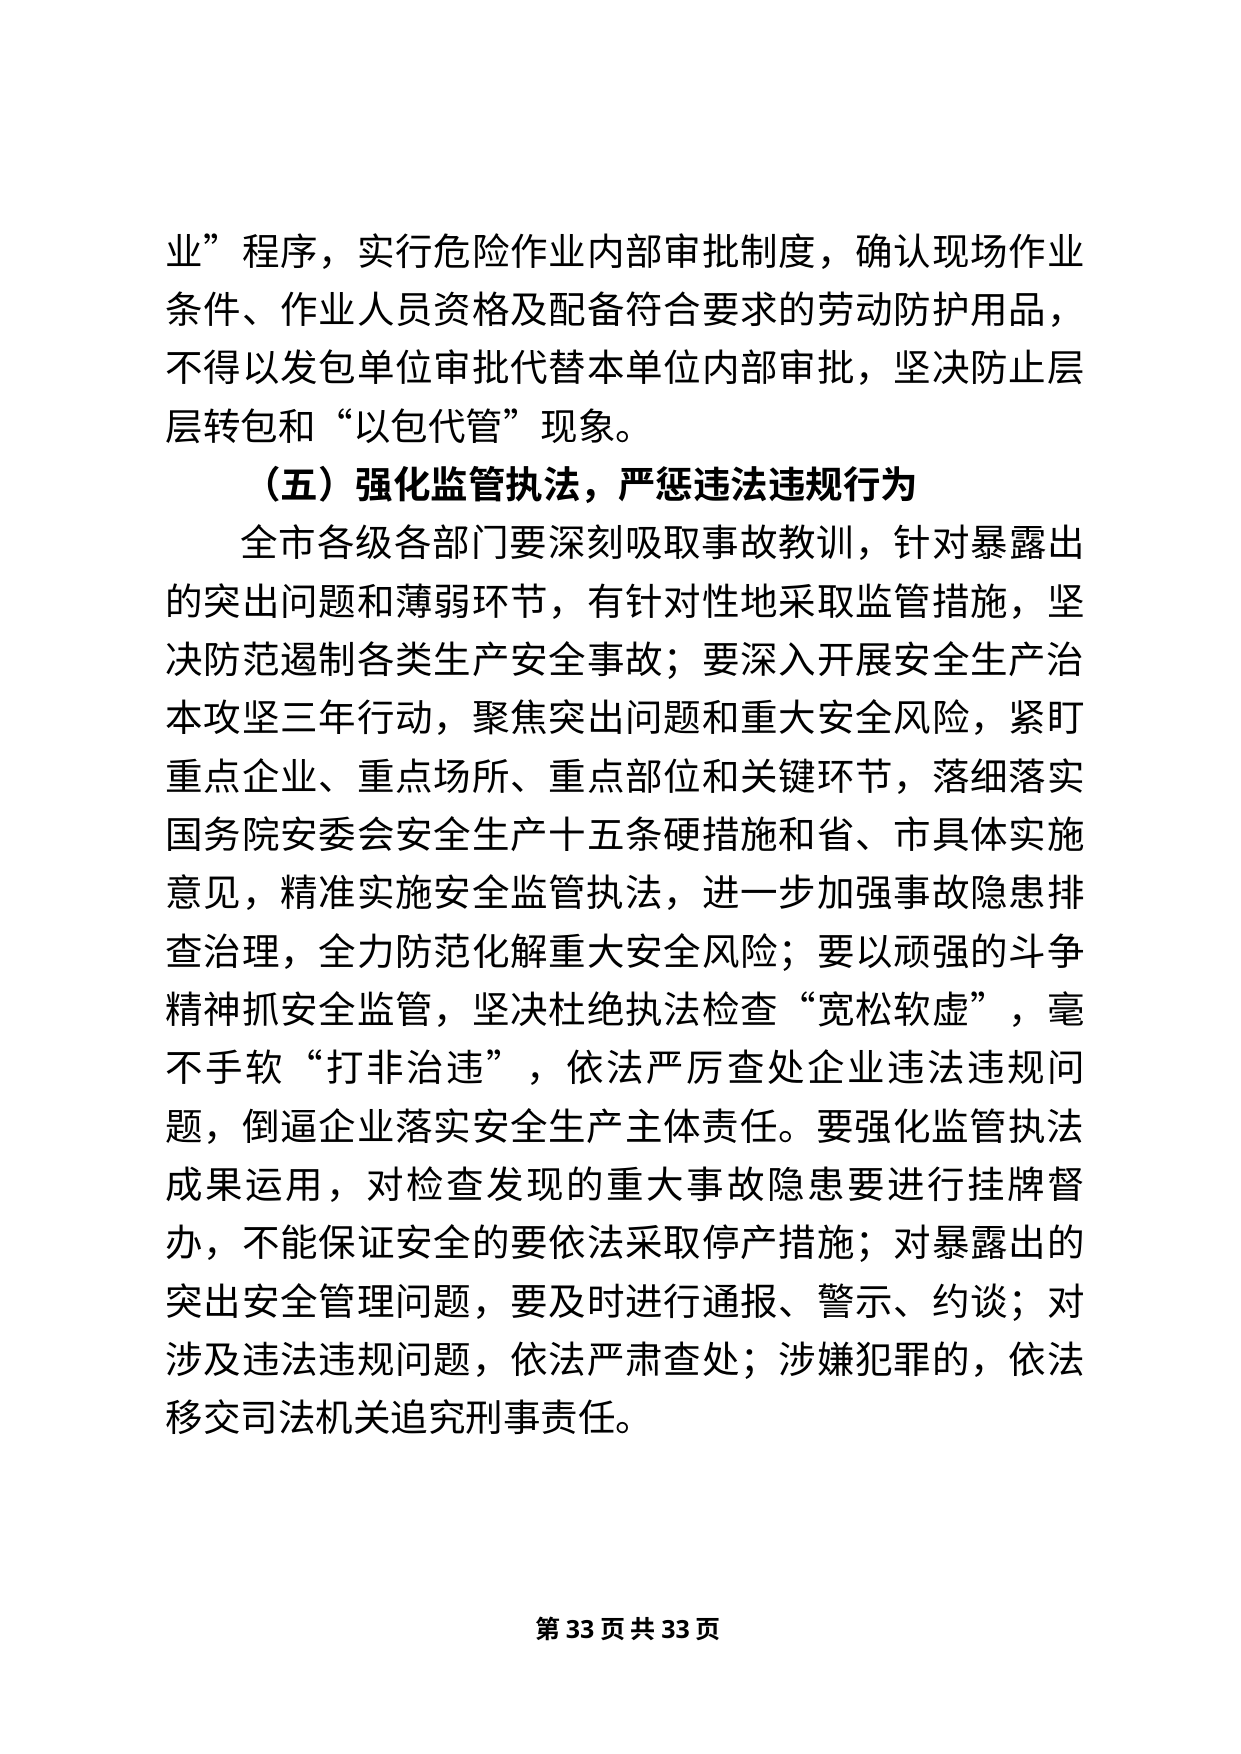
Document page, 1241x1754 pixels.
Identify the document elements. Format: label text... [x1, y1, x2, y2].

list 全市各级各部门要深刻吸取事故教训，针对暴露出的突出问题和薄弱环节，有针对性地采取监管措施，坚决防范遏制各类生产安全事故；要深入开展安全生产治本攻坚三年行动，聚焦突出问题和重大安全风险，紧盯重点企业、重点场所、重点部位和关键环节，落细落实国务院安委会安全生产十五条硬措施和省、市具体实施意见，精准实施安全监管执法，进一步加强事故隐患排查治理，全力防范化解重大安全风险；要以顽强的斗争精神抓安全监管，坚决杜绝执法检查“宽松软虚”，毫不手软“打非治违”，依法严厉查处企业违法违规问题，倒逼企业落实安全生产主体责任。要强化监管执法成果运用，对检查发现的重大事故隐患要进行挂牌督办，不能保证安全的要依法采取停产措施；对暴露出的突出安全管理问题，要及时进行通报、警示、约谈；对涉及违法违规问题，依法严肃查处；涉嫌犯罪的，依法移交司法机关追究刑事责任。 [165, 510, 1087, 1443]
text （五）强化监管执法，严惩违法违规行为 [165, 452, 1087, 510]
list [165, 218, 1087, 452]
